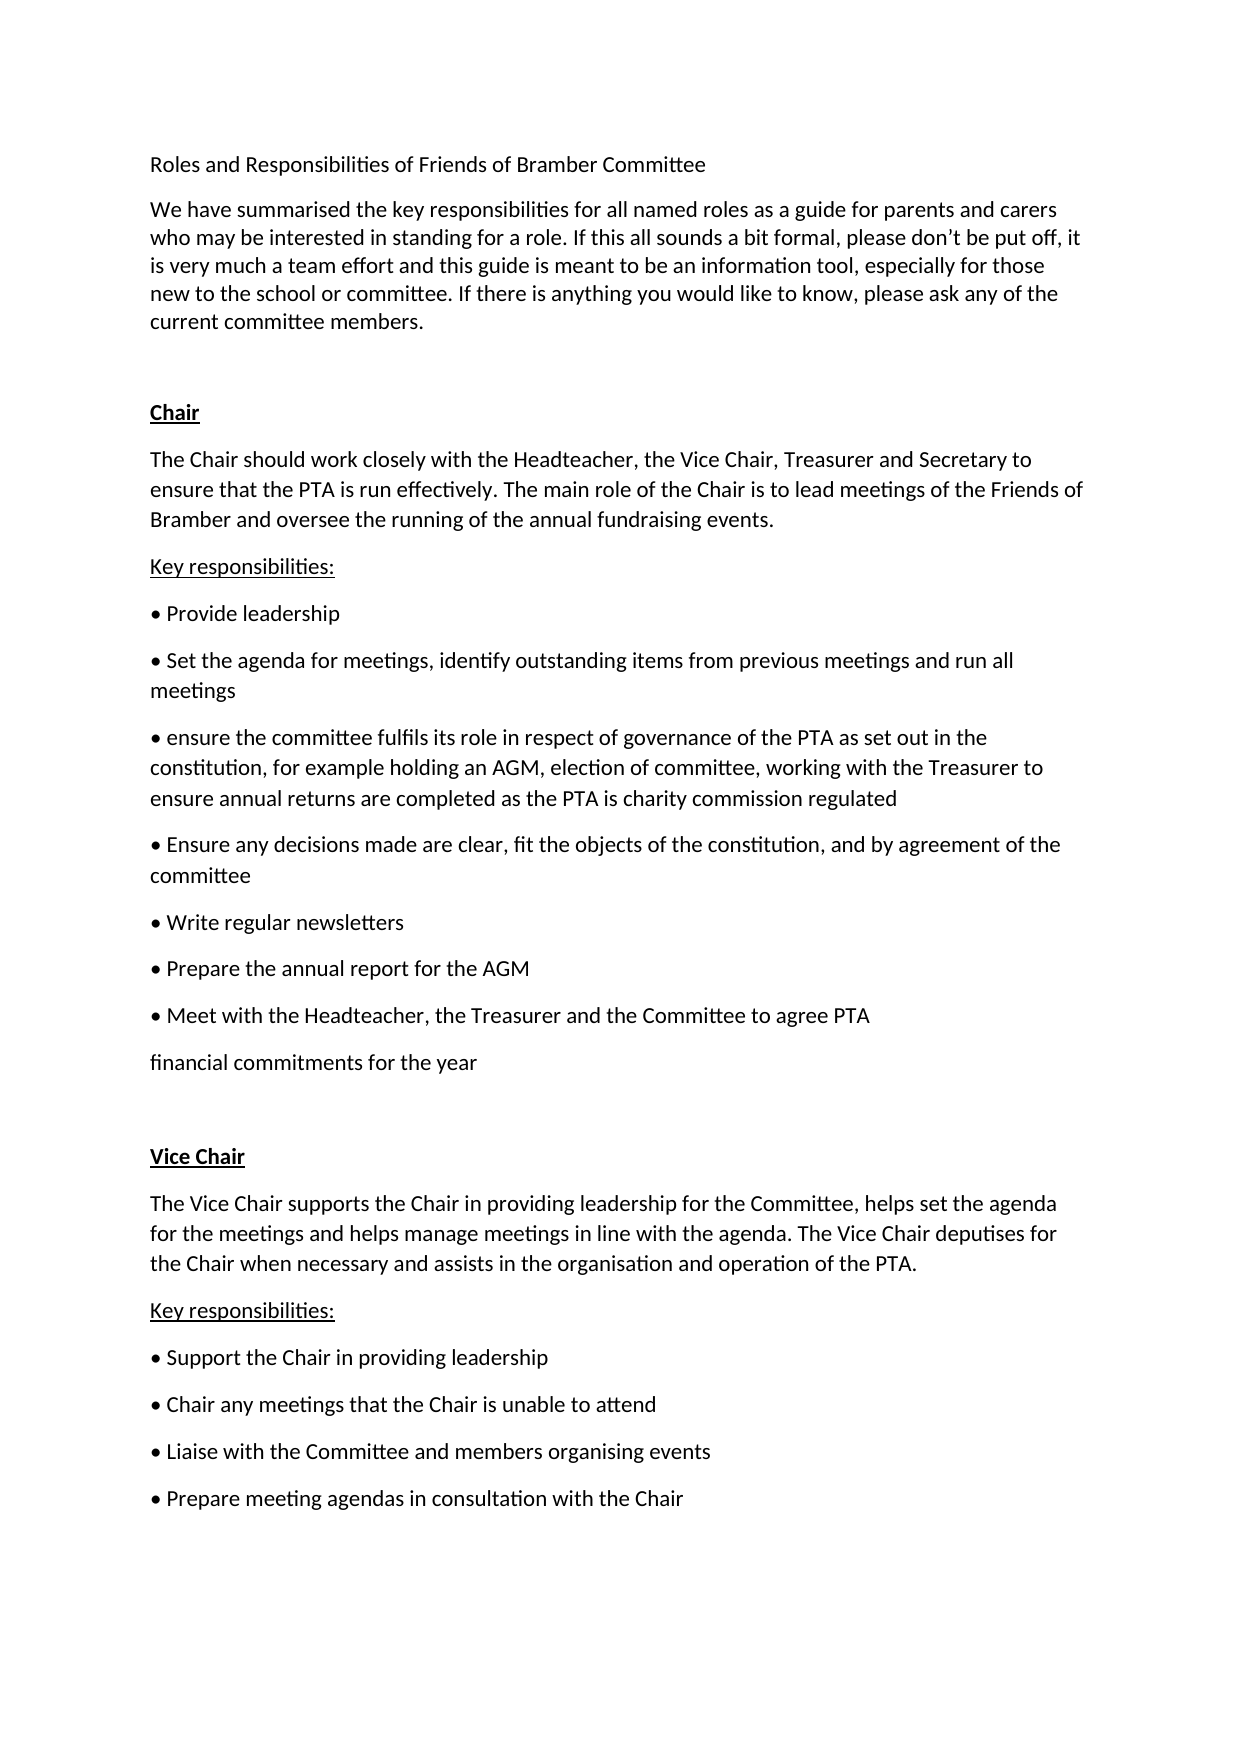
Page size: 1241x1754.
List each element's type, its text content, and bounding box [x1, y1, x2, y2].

text • Chair any meetings that the Chair is unable to attend [150, 1390, 1090, 1418]
text Chair [150, 398, 1090, 426]
text • Provide leadership [150, 599, 1090, 627]
text • Set the agenda for meetings, identify outstanding items from previous meetings and run all meetings [150, 646, 1090, 704]
text The Chair should work closely with the Headteacher, the Vice Chair, Treasurer and Secretary to ensure that the PTA is run effectively. The main role of the Chair is to lead meetings of the Friends of Bramber and oversee the running of the annual fundraising events. [150, 445, 1090, 534]
text • Prepare meeting agendas in consultation with the Chair [150, 1484, 1090, 1512]
text • Meet with the Headteacher, the Treasurer and the Committee to agree PTA [150, 1001, 1090, 1029]
text • Prepare the annual report for the AGM [150, 954, 1090, 983]
text We have summarised the key responsibilities for all named roles as a guide for parents and carers who may be interested in standing for a role. If this all sounds a bit formal, please don’t be put off, it is very much a team effort and this guide is meant to be an information tool, especially for those new to the school or committee. If there is anything you would like to know, please ask any of the current committee members. [150, 195, 1090, 335]
text • Liaise with the Committee and members organising events [150, 1437, 1090, 1465]
text Roles and Responsibilities of Friends of Bramber Committee [150, 150, 1090, 178]
text Key responsibilities: [150, 1296, 1090, 1324]
text • Write regular newsletters [150, 908, 1090, 936]
text • Ensure any decisions made are clear, fit the objects of the constitution, and by agreement of the committee [150, 831, 1090, 889]
text The Vice Chair supports the Chair in providing leadership for the Committee, helps set the agenda for the meetings and helps manage meetings in line with the agenda. The Vice Chair deputises for the Chair when necessary and assists in the organisation and operation of the PTA. [150, 1189, 1090, 1277]
text Vice Chair [150, 1142, 1090, 1170]
text • ensure the committee fulfils its role in respect of governance of the PTA as set out in the constitution, for example holding an AGM, election of committee, working with the Treasurer to ensure annual returns are completed as the PTA is charity commission regulated [150, 723, 1090, 812]
text Key responsibilities: [150, 552, 1090, 581]
text financial commitments for the year [150, 1048, 1090, 1076]
text • Support the Chair in providing leadership [150, 1343, 1090, 1371]
